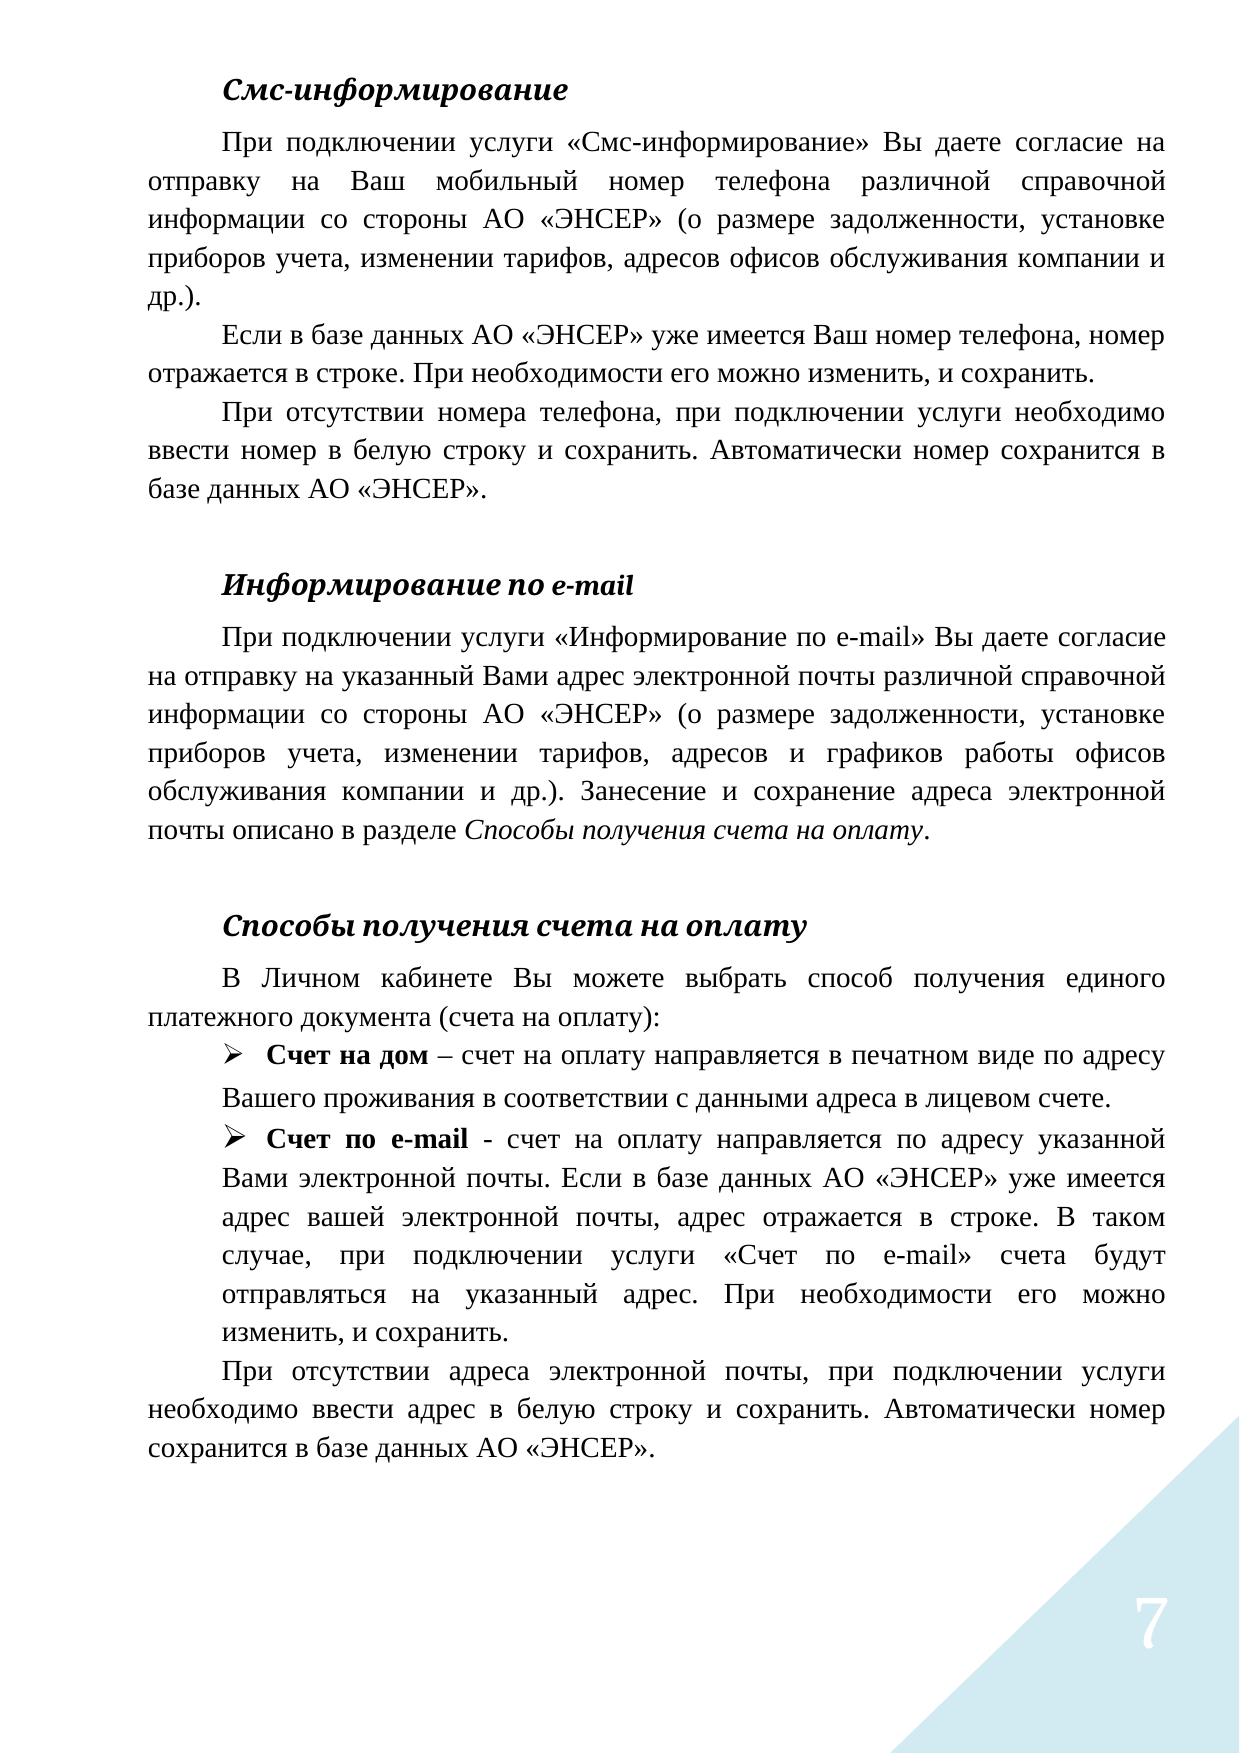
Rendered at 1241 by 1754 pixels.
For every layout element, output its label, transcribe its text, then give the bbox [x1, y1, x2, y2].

text При отсутствии номера телефона, при подключении услуги необходимо ввести номер в белую строку и сохранить. Автоматически номер сохранится в базе данных АО «ЭНСЕР». [148, 394, 1166, 504]
text Если в базе данных АО «ЭНСЕР» уже имеется Ваш номер телефона, номер отражается в строке. При необходимости его можно изменить, и сохранить. [148, 317, 1166, 389]
list Счет по e-mail - счет на оплату направляется по адресу указанной Вами электронной почты. Если в базе данных АО «ЭНСЕР» уже имеется адрес вашей электронной почты, адрес отражается в строке. В таком случае, при подключении услуги «Счет по e-mail» счета будут отправляться на указанный адрес. При необходимости его можно изменить, и сохранить. [222, 1121, 1166, 1348]
subtitle Смс-информирование [177, 74, 1152, 107]
text При подключении услуги «Информирование по e-mail» Вы даете согласие на отправку на указанный Вами адрес электронной почты различной справочной информации со стороны АО «ЭНСЕР» (о размере задолженности, установке приборов учета, изменении тарифов, адресов и графиков работы офисов обслуживания компании и др.). Занесение и сохранение адреса электронной почты описано в разделе Способы получения счета на оплату. [148, 619, 1166, 846]
subtitle Информирование по e-mail [177, 569, 1152, 602]
text В Личном кабинете Вы можете выбрать способ получения единого платежного документа (счета на оплату): [148, 960, 1166, 1032]
text При подключении услуги «Смс-информирование» Вы даете согласие на отправку на Ваш мобильный номер телефона различной справочной информации со стороны АО «ЭНСЕР» (о размере задолженности, установке приборов учета, изменении тарифов, адресов офисов обслуживания компании и др.). [148, 124, 1166, 312]
list Счет на дом – счет на оплату направляется в печатном виде по адресу Вашего проживания в соответствии с данными адреса в лицевом счете. [222, 1037, 1166, 1115]
text При отсутствии адреса электронной почты, при подключении услуги необходимо ввести адрес в белую строку и сохранить. Автоматически номер сохранится в базе данных АО «ЭНСЕР». [148, 1353, 1166, 1463]
subtitle Способы получения счета на оплату [177, 910, 1152, 943]
